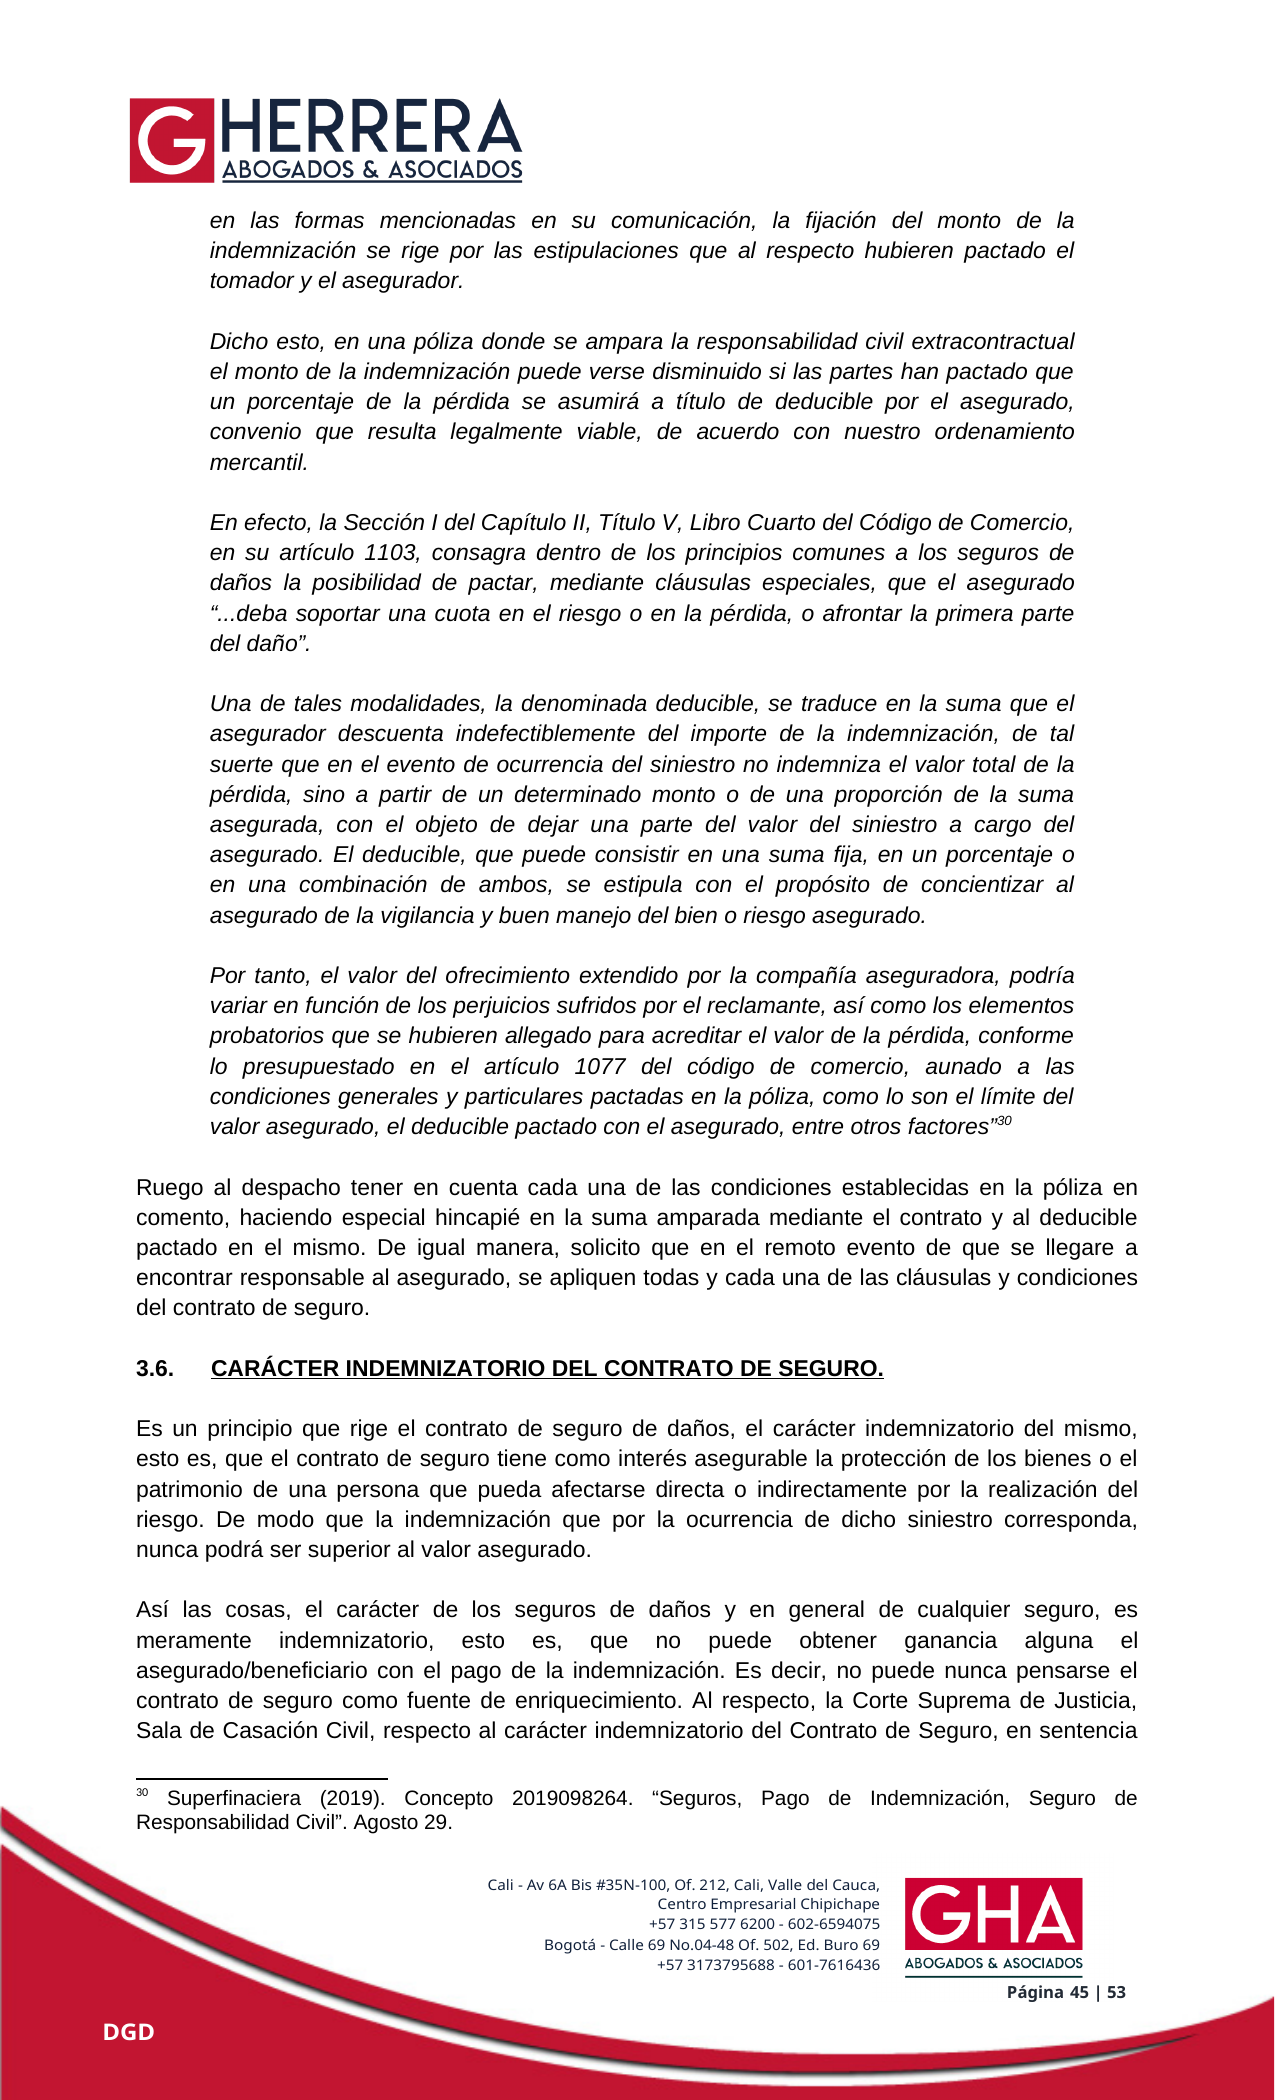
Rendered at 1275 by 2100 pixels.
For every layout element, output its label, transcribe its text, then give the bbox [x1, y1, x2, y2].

picture [526, 1793, 532, 1804]
list CARÁCTER INDEMNIZATORIO DEL CONTRATO DE SEGURO. [136, 1355, 1139, 1381]
picture [341, 1793, 347, 1804]
picture [109, 75, 542, 206]
picture [561, 1793, 567, 1804]
text Es un principio que rige el contrato de seguro de daños, el carácter indemnizatorio del mismo, esto es, que el contrato de seguro tiene como interés asegurable la protección de los bienes o el patrimonio de una persona que pueda afectarse directa o indirectamente por la realización del riesgo. De modo que la indemnización que por la ocurrencia de dicho siniestro corresponda, nunca podrá ser superior al valor asegurado. [136, 1415, 1139, 1562]
text Por tanto, el valor del ofrecimiento extendido por la compañía aseguradora, podría variar en función de los perjuicios sufridos por el reclamante, así como los elementos probatorios que se hubieren allegado para acreditar el valor de la pérdida, conforme lo presupuestado en el artículo 1077 del código de comercio, aunado a las condiciones generales y particulares pactadas en la póliza, como lo son el límite del valor asegurado, el deducible pactado con el asegurado, entre otros factores” [209, 962, 1075, 1139]
picture [0, 1793, 1275, 2100]
text En efecto, la Sección I del Capítulo II, Título V, Libro Cuarto del Código de Comercio, en su artículo 1103, consagra dentro de los principios comunes a los seguros de daños la posibilidad de pactar, mediante cláusulas especiales, que el asegurado “...deba soportar una cuota en el riesgo o en la pérdida, o afrontar la primera parte del daño”. [209, 509, 1075, 656]
text Una de tales modalidades, la denominada deducible, se traduce en la suma que el asegurador descuenta indefectiblemente del importe de la indemnización, de tal suerte que en el evento de ocurrencia del siniestro no indemniza el valor total de la pérdida, sino a partir de un determinado monto o de una proporción de la suma asegurada, con el objeto de dejar una parte del valor del siniestro a cargo del asegurado. El deducible, que puede consistir en una suma fija, en un porcentaje o en una combinación de ambos, se estipula con el propósito de concientizar al asegurado de la vigilancia y buen manejo del bien o riesgo asegurado. [209, 690, 1075, 928]
text Dicho esto, en una póliza donde se ampara la responsabilidad civil extracontractual el monto de la indemnización puede verse disminuido si las partes han pactado que un porcentaje de la pérdida se asumirá a título de deducible por el asegurado, convenio que resulta legalmente viable, de acuerdo con nuestro ordenamiento mercantil. [209, 328, 1075, 475]
text Ruego al despacho tener en cuenta cada una de las condiciones establecidas en la póliza en comento, haciendo especial hincapié en la suma amparada mediante el contrato y al deducible pactado en el mismo. De igual manera, solicito que en el remoto evento de que se llegare a encontrar responsable al asegurado, se apliquen todas y cada una de las cláusulas y condiciones del contrato de seguro. [136, 1173, 1139, 1321]
